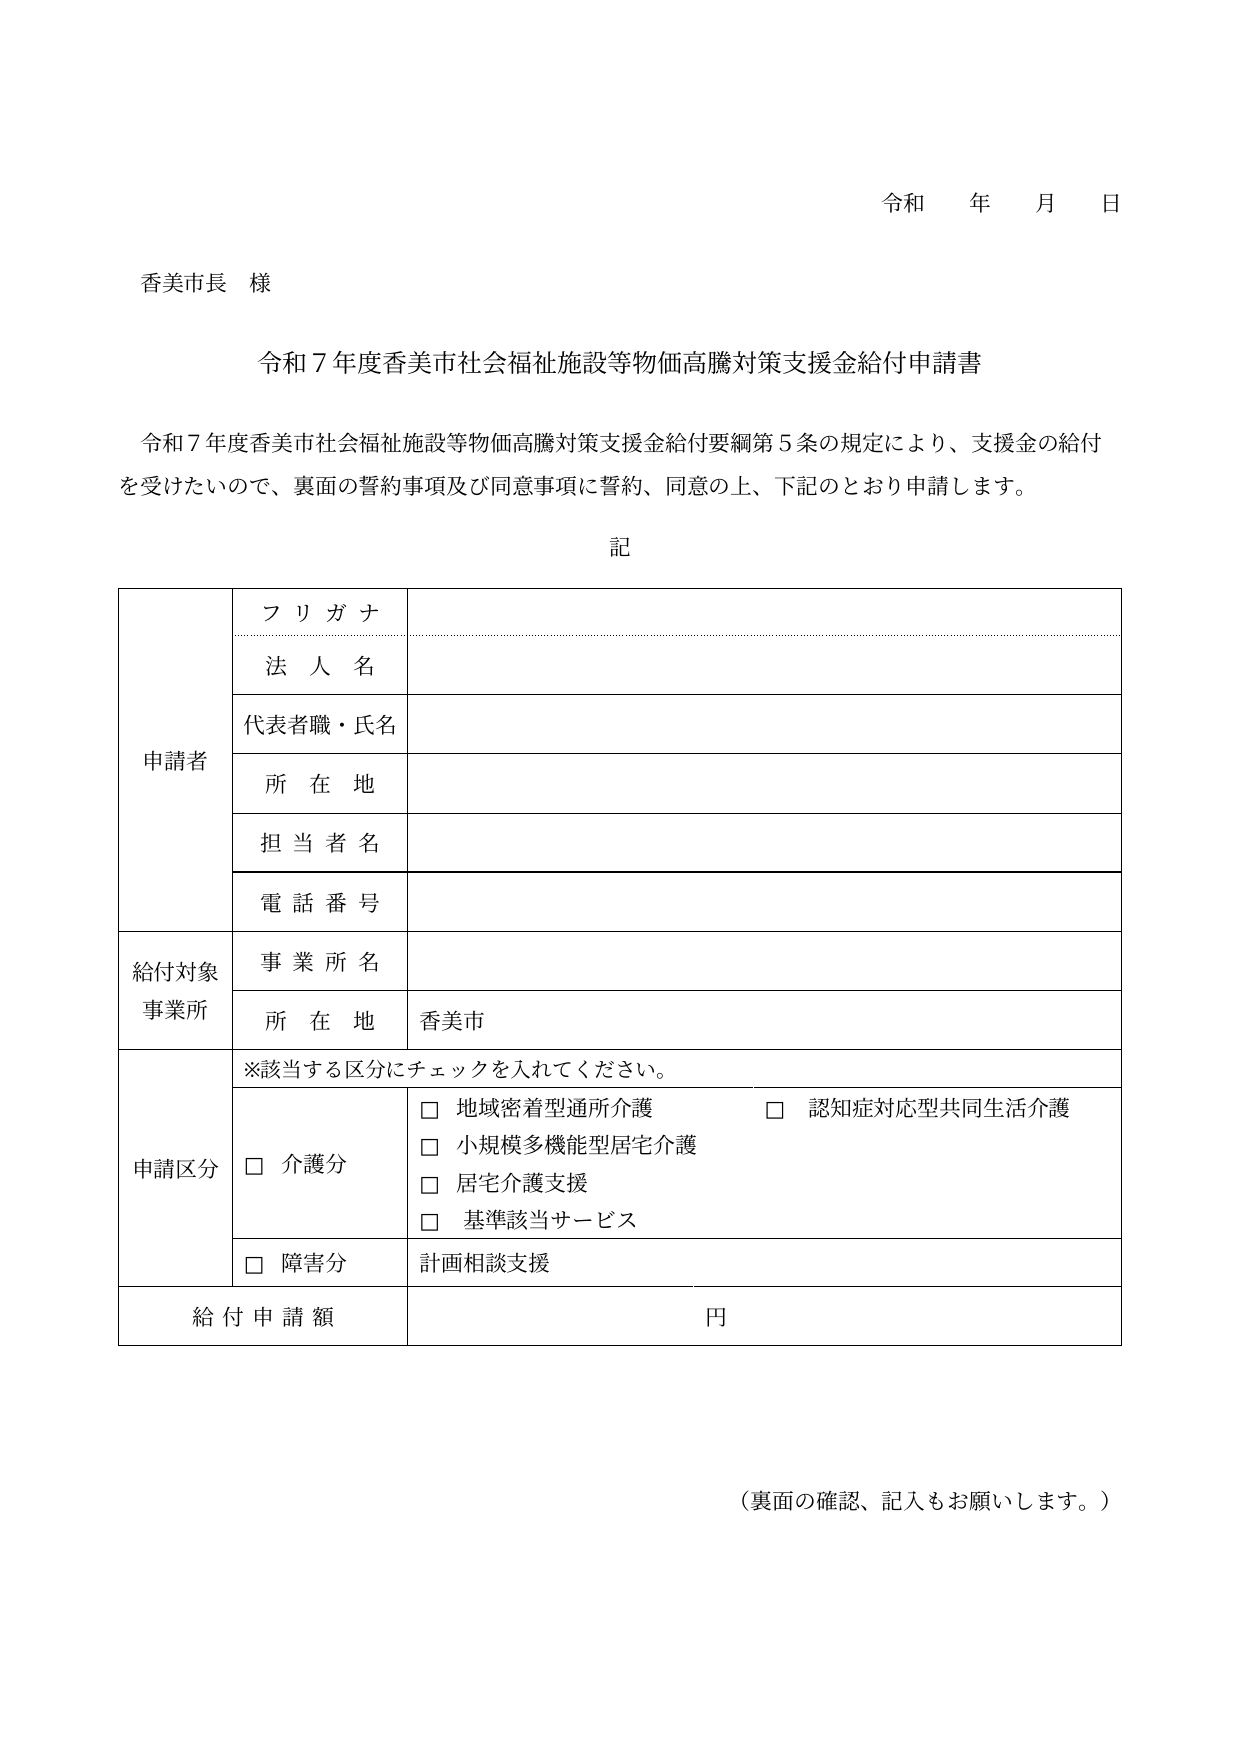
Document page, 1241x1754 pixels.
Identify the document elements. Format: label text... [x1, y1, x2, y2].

table_cell 地域密着型通所介護 小規模多機能型居宅介護 居宅介護支援 基準該当サービス [408, 1088, 753, 1238]
table_cell 障害分 [233, 1239, 407, 1286]
table_cell 給付申請額 [119, 1287, 407, 1344]
table_cell 計画相談支援 [408, 1239, 1121, 1286]
text 令和７年度香美市社会福祉施設等物価高騰対策支援金給付要綱第５条の規定により、支援金の給付を受けたいので、裏面の誓約事項及び同意事項に誓約、同意の上、下記のとおり申請します。 [118, 423, 1122, 503]
table_cell 給付対象事業所 [119, 932, 232, 1049]
table_cell 円 [694, 1287, 1121, 1344]
table_cell [408, 814, 1121, 871]
table_header 申請者 [119, 589, 232, 931]
table_cell 申請区分 [119, 1050, 232, 1286]
table_cell 電話番号 [233, 873, 407, 931]
text 令和 年 月 日 [118, 183, 1122, 221]
table_cell [408, 873, 1121, 931]
table_cell 所在地 [233, 754, 407, 812]
table_cell 所在地 [233, 991, 407, 1049]
table_cell 担当者名 [233, 814, 407, 871]
table_cell 代表者職・氏名 [233, 695, 407, 753]
text （裏面の確認、記入もお願いします。） [118, 1481, 1122, 1519]
table_header [408, 589, 1121, 635]
table_cell 香美市 [408, 991, 1121, 1049]
table_cell [408, 932, 1121, 989]
table_cell [408, 1287, 694, 1344]
table_cell [408, 695, 1121, 753]
table_cell [408, 635, 1121, 694]
text 令和７年度香美市社会福祉施設等物価高騰対策支援金給付申請書 [118, 343, 1122, 380]
table_cell ※該当する区分にチェックを入れてください。 [233, 1050, 1121, 1087]
text 香美市長 様 [118, 263, 1122, 300]
table_cell 介護分 [233, 1088, 407, 1238]
table_cell 認知症対応型共同生活介護 [753, 1088, 1121, 1238]
table_header フリガナ [233, 589, 407, 635]
table_cell 事業所名 [233, 932, 407, 989]
table_cell 法人名 [233, 635, 407, 694]
table_cell [408, 754, 1121, 812]
subtitle 記 [118, 527, 1122, 564]
